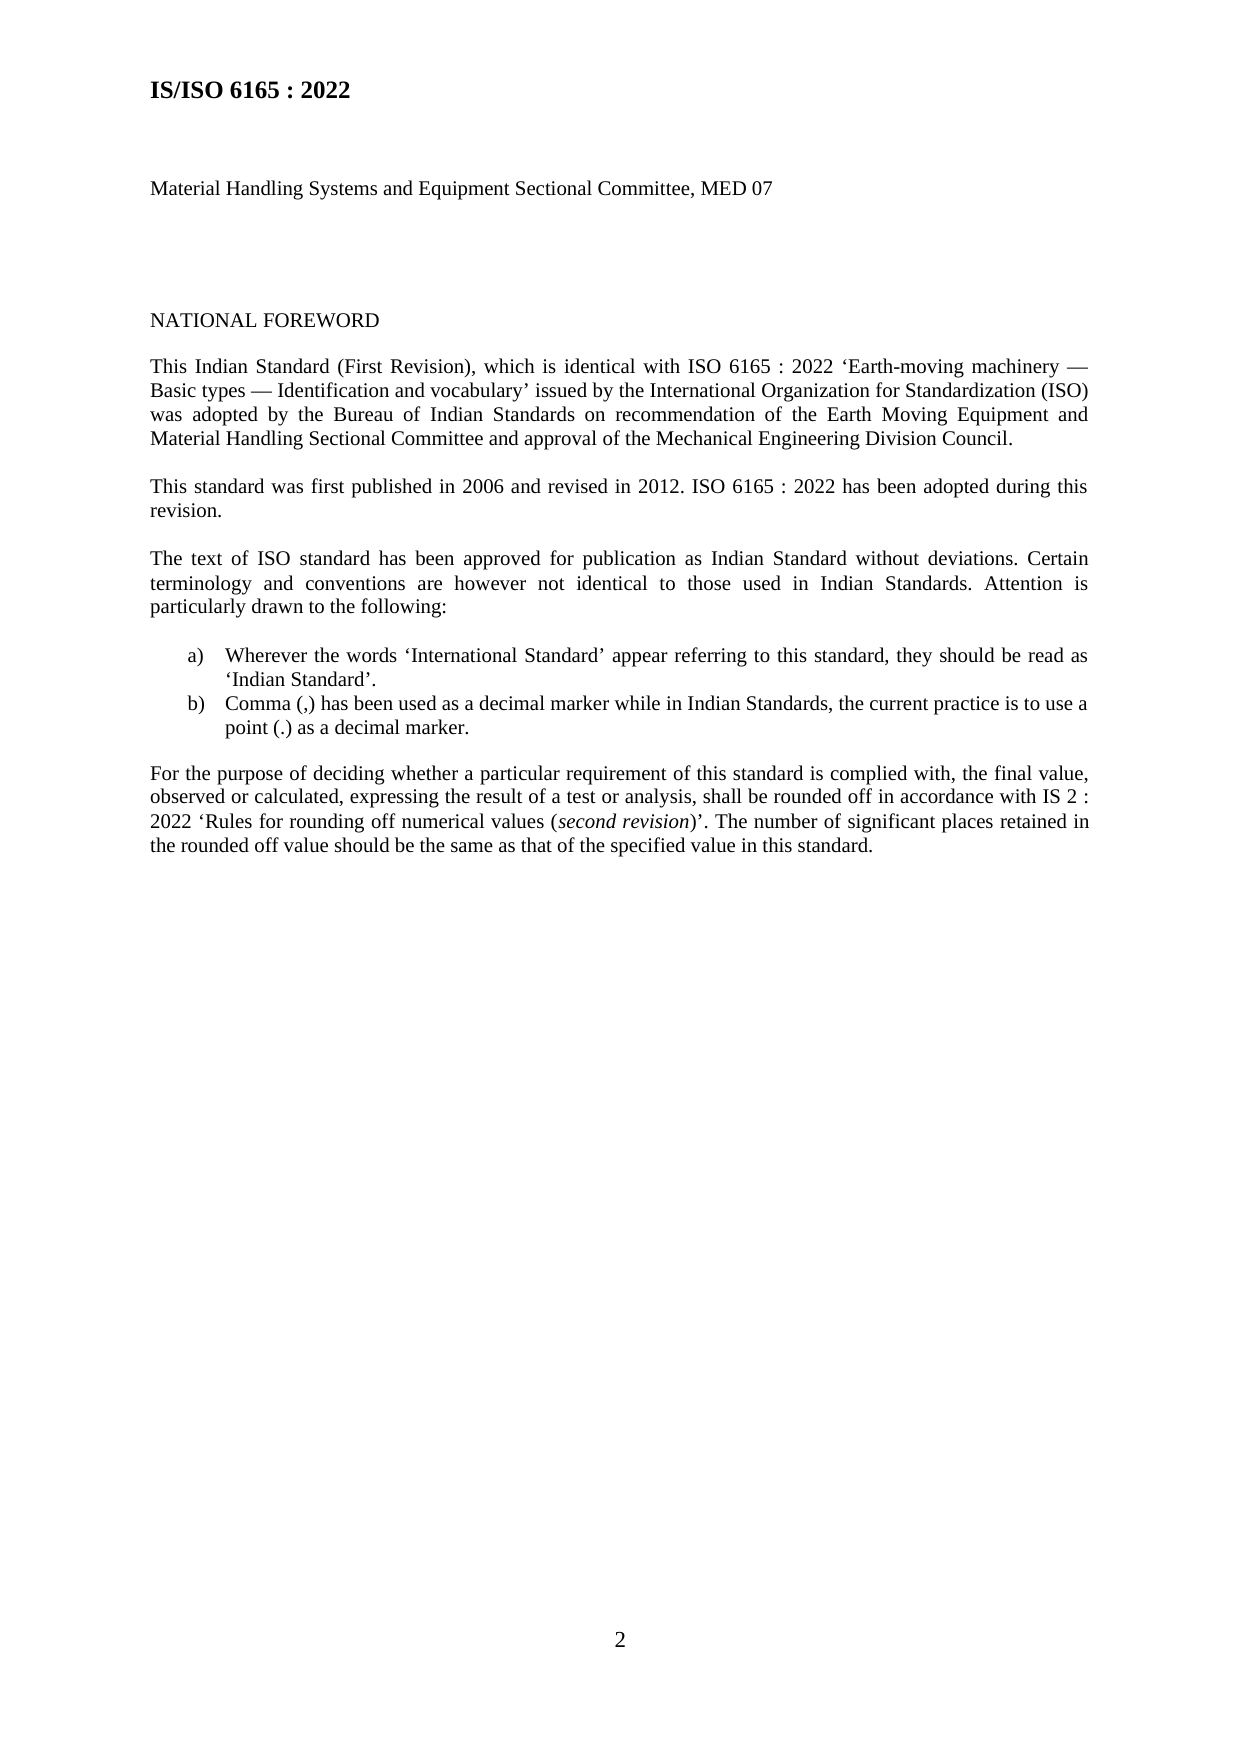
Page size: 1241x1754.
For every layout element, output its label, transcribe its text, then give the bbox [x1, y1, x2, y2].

text This standard was first published in 2006 and revised in 2012. ISO 6165 : 2022 has been adopted during this revision. [150, 474, 1090, 522]
list Wherever the words ‘International Standard’ appear referring to this standard, they should be read as ‘Indian Standard’. [187, 643, 1090, 691]
text This Indian Standard (First Revision), which is identical with ISO 6165 : 2022 ‘Earth-moving machinery — Basic types — Identification and vocabulary’ issued by the International Organization for Standardization (ISO) was adopted by the Bureau of Indian Standards on recommendation of the Earth Moving Equipment and Material Handling Sectional Committee and approval of the Mechanical Engineering Division Council. [150, 354, 1090, 450]
list Comma (,) has been used as a decimal marker while in Indian Standards, the current practice is to use a point (.) as a decimal marker. [187, 691, 1090, 739]
text Material Handling Systems and Equipment Sectional Committee, MED 07 [150, 176, 1090, 200]
text NATIONAL FOREWORD [150, 308, 1090, 332]
text For the purpose of deciding whether a particular requirement of this standard is complied with, the final value, observed or calculated, expressing the result of a test or analysis, shall be rounded off in accordance with IS 2 : 2022 ‘Rules for rounding off numerical values (second revision)’. The number of significant places retained in the rounded off value should be the same as that of the specified value in this standard. [150, 760, 1090, 857]
text The text of ISO standard has been approved for publication as Indian Standard without deviations. Certain terminology and conventions are however not identical to those used in Indian Standards. Attention is particularly drawn to the following: [150, 546, 1090, 618]
